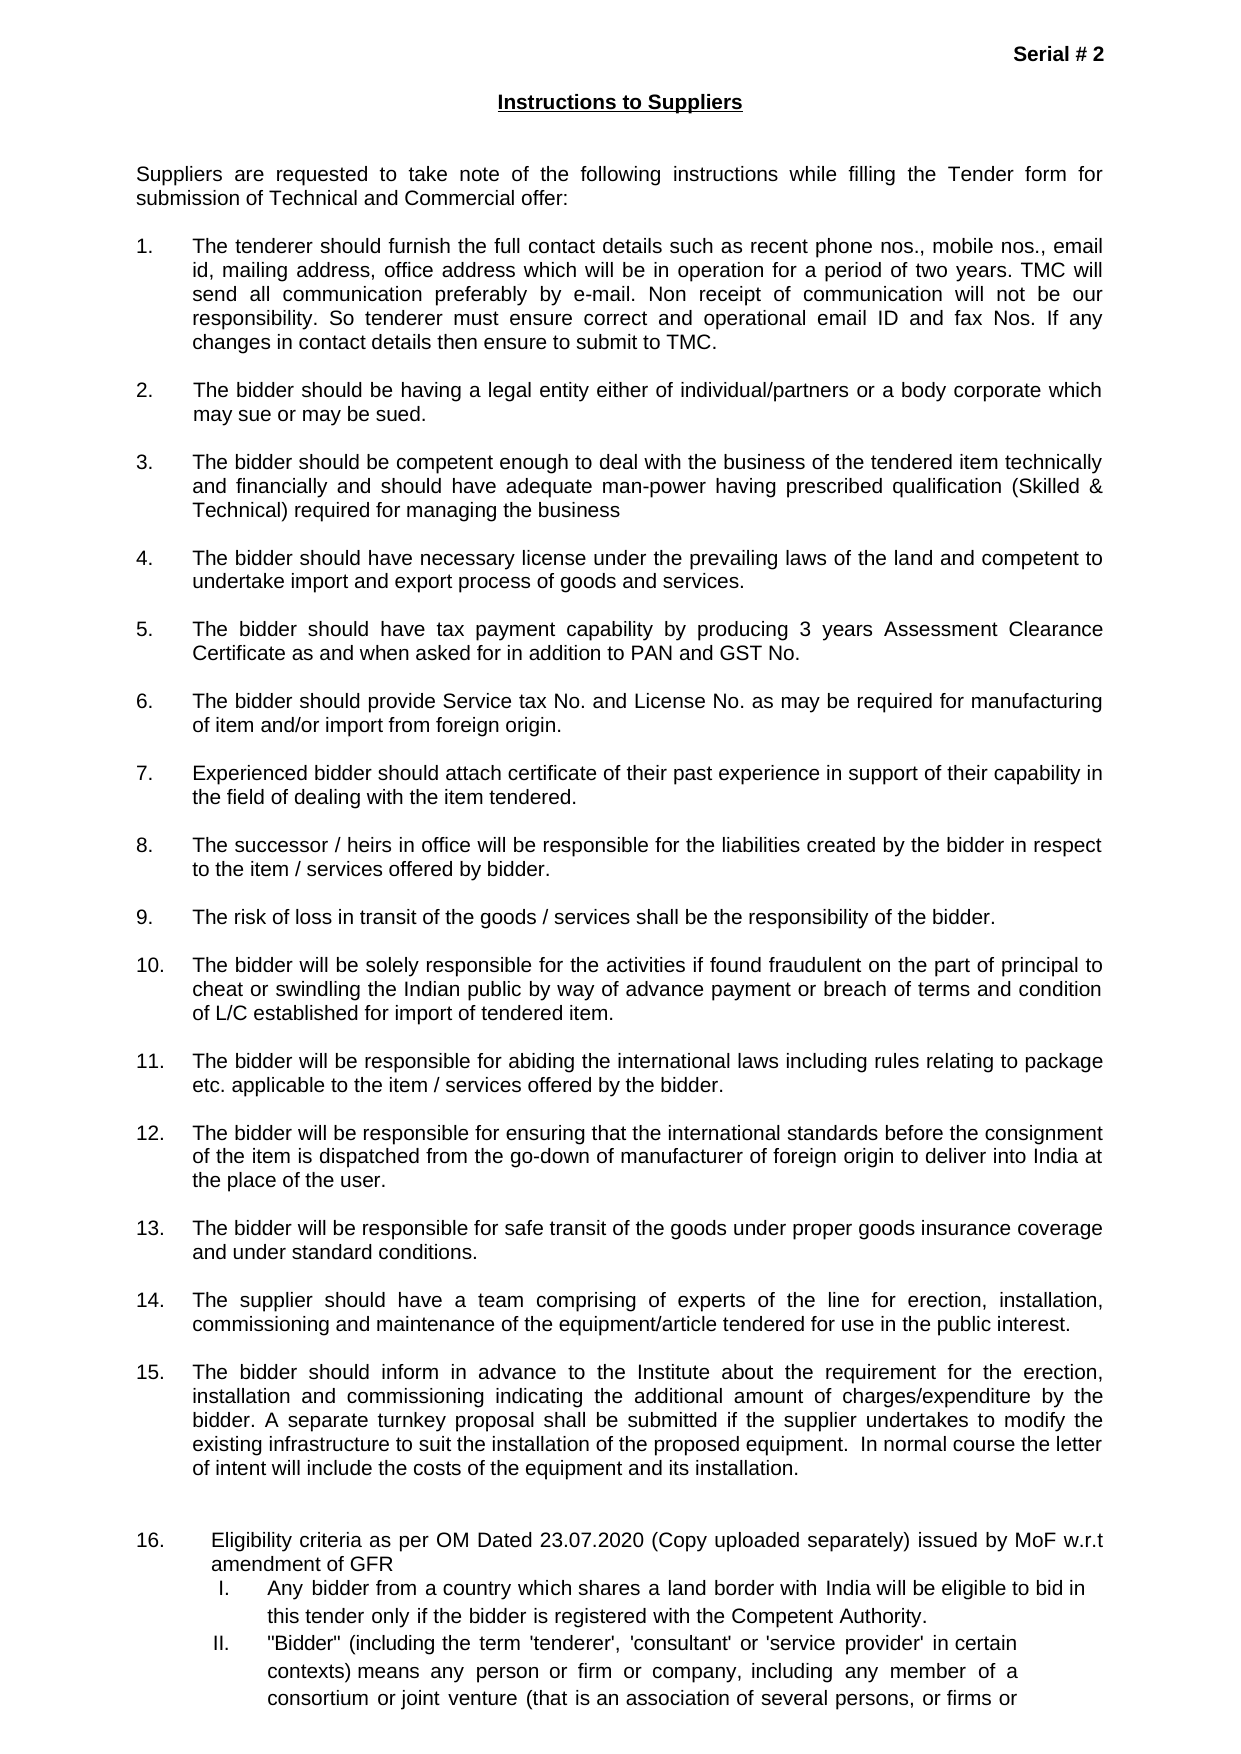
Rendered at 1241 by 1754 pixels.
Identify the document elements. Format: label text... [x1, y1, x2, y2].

list The bidder should inform in advance to the Institute about the requirement for the erection, installation and commissioning indicating the additional amount of charges/expenditure by the bidder. A separate turnkey proposal shall be submitted if the supplier undertakes to modify the existing infrastructure to suit the installation of the proposed equipment. In normal course the letter of intent will include the costs of the equipment and its installation. [136, 1360, 1104, 1480]
list The bidder will be solely responsible for the activities if found fraudulent on the part of principal to cheat or swindling the Indian public by way of advance payment or breach of terms and condition of L/C established for import of tendered item. [136, 953, 1104, 1024]
list The bidder will be responsible for abiding the international laws including rules relating to package etc. applicable to the item / services offered by the bidder. [136, 1048, 1104, 1096]
list The risk of loss in transit of the goods / services shall be the responsibility of the bidder. [136, 905, 1104, 929]
list Any bidder from a country which shares a land border with India will be eligible to bid in this tender only if the bidder is registered with the Competent Authority. [229, 1576, 1104, 1627]
text 16. Eligibility criteria as per OM Dated 23.07.2020 (Copy uploaded separately) issued by MoF w.r.t amendment of GFR [136, 1528, 1104, 1576]
list The bidder will be responsible for ensuring that the international standards before the consignment of the item is dispatched from the go-down of manufacturer of foreign origin to deliver into India at the place of the user. [136, 1120, 1104, 1192]
list The bidder should provide Service tax No. and License No. as may be required for manufacturing of item and/or import from foreign origin. [136, 689, 1104, 737]
text Suppliers are requested to take note of the following instructions while filling the Tender form for submission of Technical and Commercial offer: [136, 162, 1104, 210]
list The supplier should have a team comprising of experts of the line for erection, installation, commissioning and maintenance of the equipment/article tendered for use in the public interest. [136, 1288, 1104, 1336]
list The bidder should be competent enough to deal with the business of the tendered item technically and financially and should have adequate man-power having prescribed qualification (Skilled & Technical) required for managing the business [136, 449, 1104, 521]
list The bidder should have necessary license under the prevailing laws of the land and competent to undertake import and export process of goods and services. [136, 545, 1104, 593]
list The bidder should be having a legal entity either of individual/partners or a body corporate which may sue or may be sued. [136, 378, 1104, 426]
list The successor / heirs in office will be responsible for the liabilities created by the bidder in respect to the item / services offered by bidder. [136, 833, 1104, 881]
list The bidder will be responsible for safe transit of the goods under proper goods insurance coverage and under standard conditions. [136, 1216, 1104, 1264]
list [229, 1631, 1104, 1710]
text Serial # 2 [136, 41, 1104, 65]
list The tenderer should furnish the full contact details such as recent phone nos., mobile nos., email id, mailing address, office address which will be in operation for a period of two years. TMC will send all communication preferably by e-mail. Non receipt of communication will not be our responsibility. So tenderer must ensure correct and operational email ID and fax Nos. If any changes in contact details then ensure to submit to TMC. [136, 234, 1104, 354]
text Instructions to Suppliers [136, 90, 1104, 114]
list Experienced bidder should attach certificate of their past experience in support of their capability in the field of dealing with the item tendered. [136, 761, 1104, 809]
list The bidder should have tax payment capability by producing 3 years Assessment Clearance Certificate as and when asked for in addition to PAN and GST No. [136, 617, 1104, 665]
